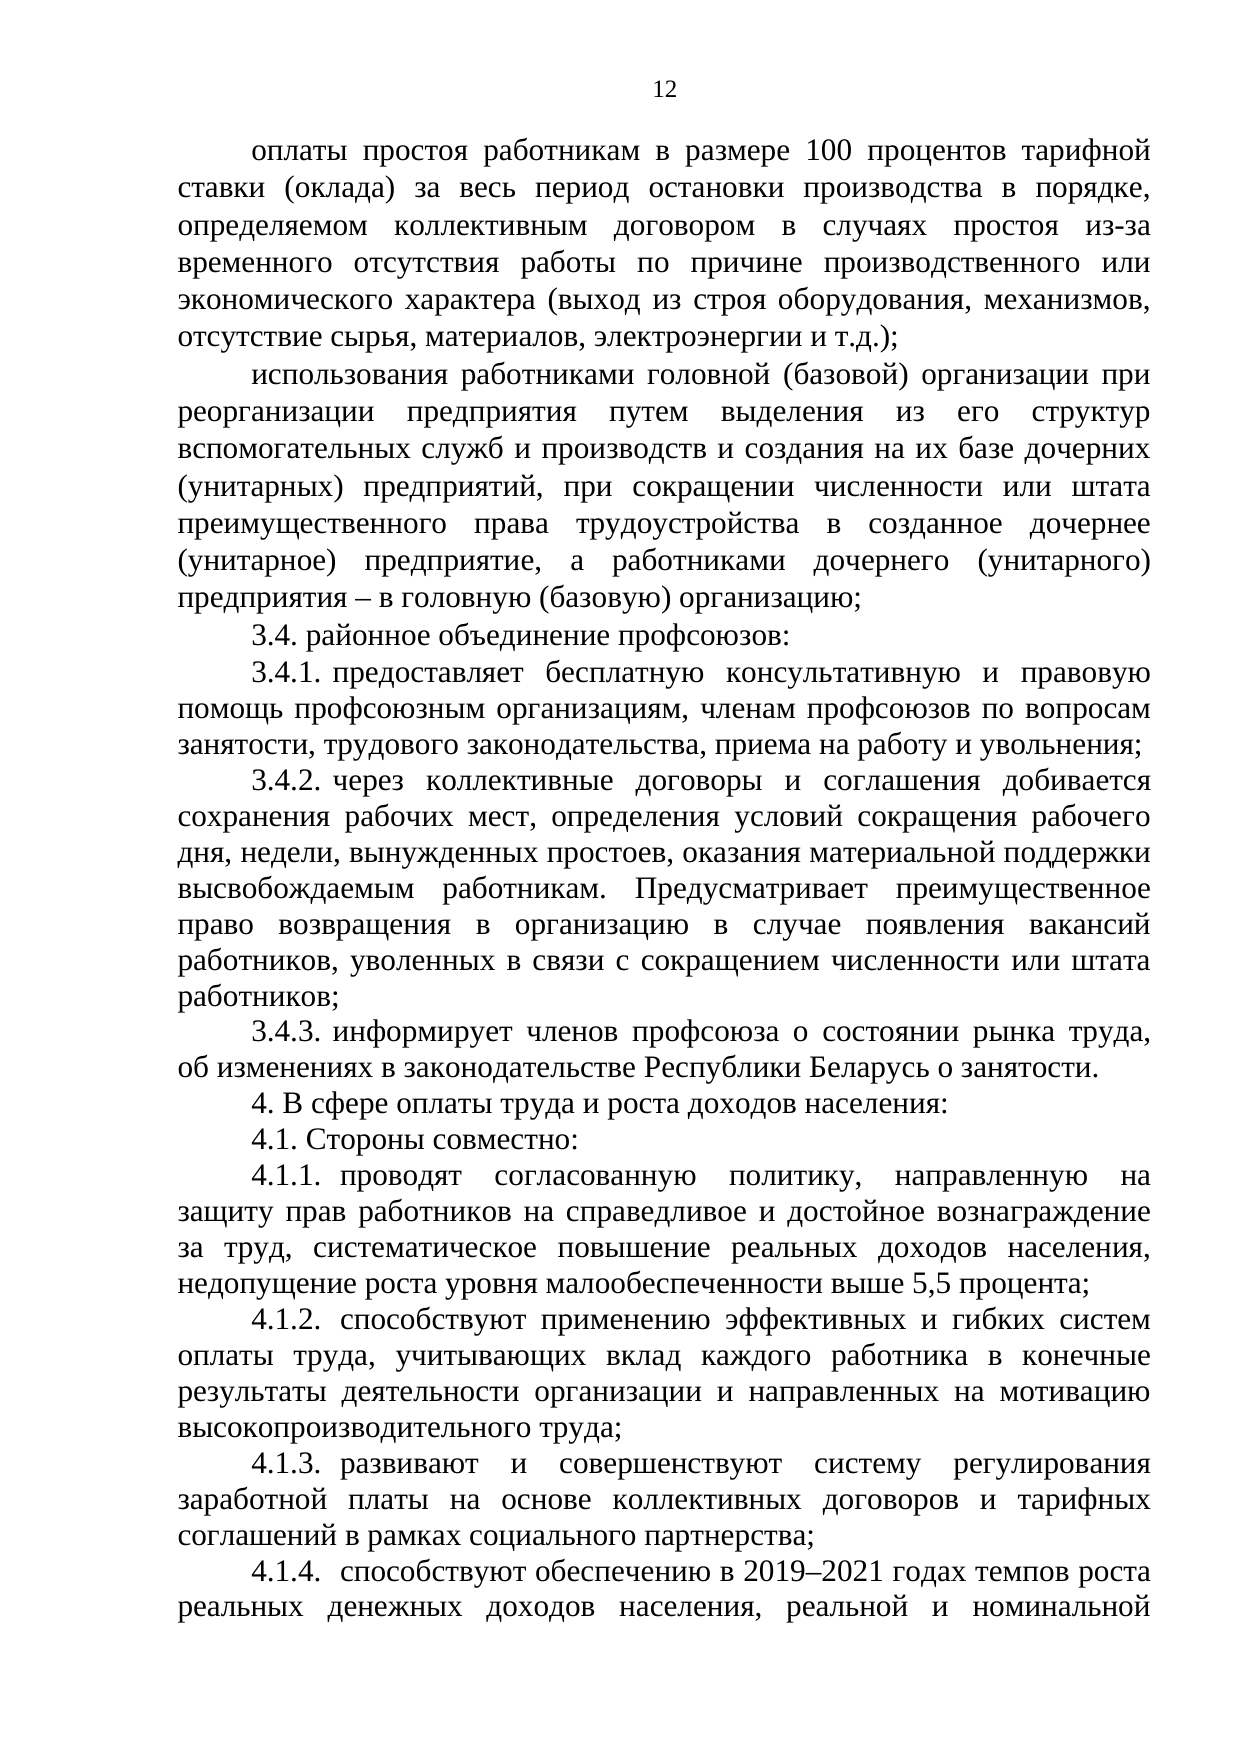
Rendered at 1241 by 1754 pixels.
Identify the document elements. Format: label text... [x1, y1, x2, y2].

text оплаты простоя работникам в размере 100 процентов тарифной ставки (оклада) за весь период остановки производства в порядке, определяемом коллективным договором в случаях простоя из-за временного отсутствия работы по причине производственного или экономического характера (выход из строя оборудования, механизмов, отсутствие сырья, материалов, электроэнергии и т.д.); [177, 131, 1152, 354]
list информирует членов профсоюза о состоянии рынка труда, об изменениях в законодательстве Республики Беларусь о занятости. [177, 1013, 1152, 1084]
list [177, 1552, 1152, 1624]
text использования работниками головной (базовой) организации при реорганизации предприятия путем выделения из его структур вспомогательных служб и производств и создания на их базе дочерних (унитарных) предприятий, при сокращении численности или штата преимущественного права трудоустройства в созданное дочернее (унитарное) предприятие, а работниками дочернего (унитарного) предприятия – в головную (базовую) организацию; [177, 355, 1152, 615]
text 4. В сфере оплаты труда и роста доходов населения: [177, 1084, 1152, 1121]
list способствуют применению эффективных и гибких систем оплаты труда, учитывающих вклад каждого работника в конечные результаты деятельности организации и направленных на мотивацию высокопроизводительного труда; [177, 1300, 1152, 1444]
list 4.1. Стороны совместно: [177, 1121, 1152, 1156]
text 3.4. районное объединение профсоюзов: [177, 616, 1152, 652]
list развивают и совершенствуют систему регулирования заработной платы на основе коллективных договоров и тарифных соглашений в рамках социального партнерства; [177, 1444, 1152, 1552]
list через коллективные договоры и соглашения добивается сохранения рабочих мест, определения условий сокращения рабочего дня, недели, вынужденных простоев, оказания материальной поддержки высвобождаемым работникам. Предусматривает преимущественное право возвращения в организацию в случае появления вакансий работников, уволенных в связи с сокращением численности или штата работников; [177, 761, 1152, 1013]
list проводят согласованную политику, направленную на защиту прав работников на справедливое и достойное вознаграждение за труд, систематическое повышение реальных доходов населения, недопущение роста уровня малообеспеченности выше 5,5 процента; [177, 1156, 1152, 1300]
list предоставляет бесплатную консультативную и правовую помощь профсоюзным организациям, членам профсоюзов по вопросам занятости, трудового законодательства, приема на работу и увольнения; [177, 653, 1152, 761]
